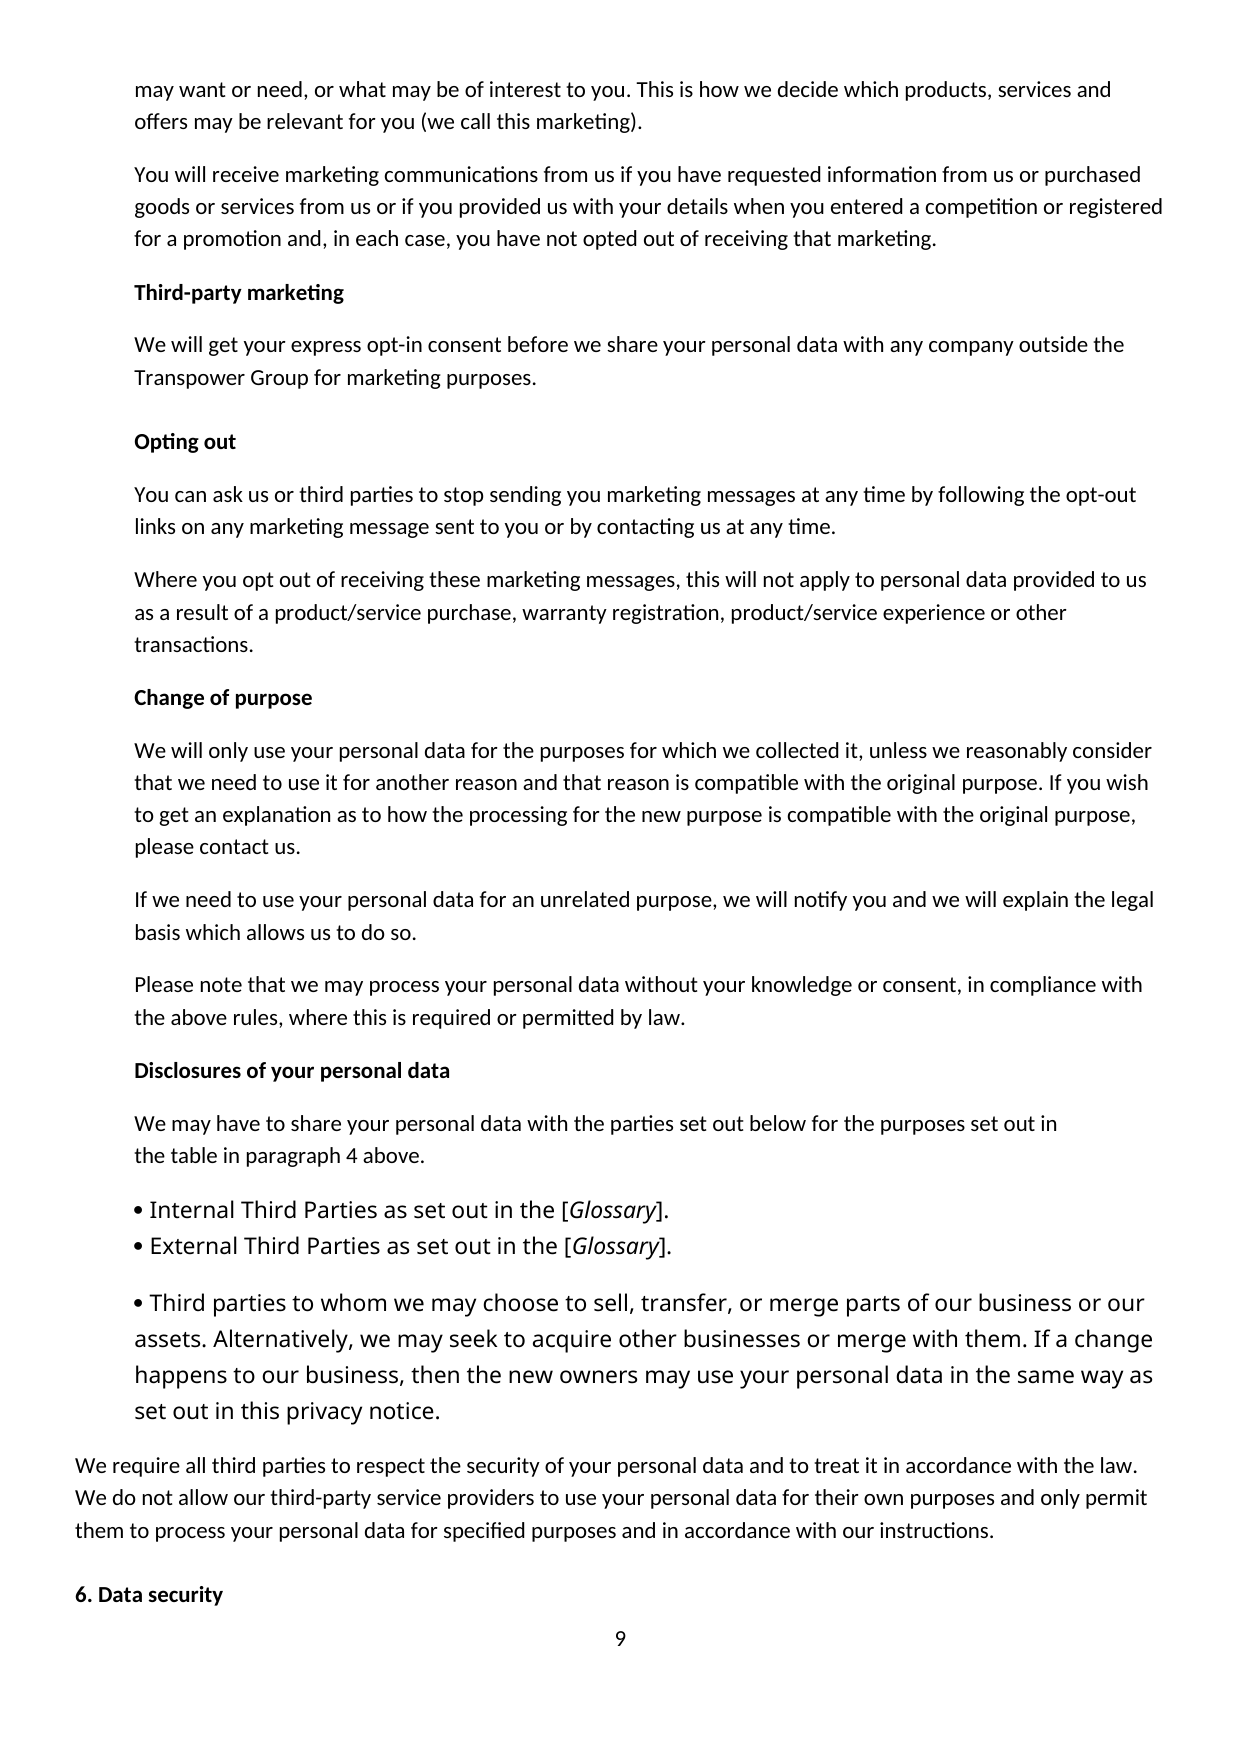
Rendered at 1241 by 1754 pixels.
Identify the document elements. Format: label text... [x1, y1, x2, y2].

text Where you opt out of receiving these marketing messages, this will not apply to personal data provided to us as a result of a product/service purchase, warranty registration, product/service experience or other transactions. [134, 565, 1165, 658]
text You will receive marketing communications from us if you have requested information from us or purchased goods or services from us or if you provided us with your details when you entered a competition or registered for a promotion and, in each case, you have not opted out of receiving that marketing. [134, 160, 1165, 253]
text We may have to share your personal data with the parties set out below for the purposes set out in the table in paragraph 4 above. [134, 1109, 1165, 1169]
text We will get your express opt-in consent before we share your personal data with any company outside the Transpower Group for marketing purposes. [134, 331, 1165, 423]
text Disclosures of your personal data [134, 1056, 1165, 1084]
text If we need to use your personal data for an unrelated purpose, we will notify you and we will explain the legal basis which allows us to do so. [134, 885, 1165, 946]
text You can ask us or third parties to stop sending you marketing messages at any time by following the opt-out links on any marketing message sent to you or by contacting us at any time. [134, 480, 1165, 540]
text Third parties to whom we may choose to sell, transfer, or merge parts of our business or our assets. Alternatively, we may seek to acquire other businesses or merge with them. If a change happens to our business, then the new owners may use your personal data in the same way as set out in this privacy notice. [134, 1287, 1165, 1426]
text Opting out [134, 427, 1165, 455]
text We require all third parties to respect the security of your personal data and to treat it in accordance with the law. We do not allow our third-party service providers to use your personal data for their own purposes and only permit them to process your personal data for specified purposes and in accordance with our instructions. 6. Data security [75, 1451, 1165, 1608]
text Change of purpose [134, 683, 1165, 711]
text Please note that we may process your personal data without your knowledge or consent, in compliance with the above rules, where this is required or permitted by law. [134, 971, 1165, 1031]
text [134, 75, 1165, 135]
text Third-party marketing [134, 278, 1165, 306]
text Internal Third Parties as set out in the [Glossary]. External Third Parties as set out in the [Glossary]. [134, 1194, 1165, 1261]
text We will only use your personal data for the purposes for which we collected it, unless we reasonably consider that we need to use it for another reason and that reason is compatible with the original purpose. If you wish to get an explanation as to how the processing for the new purpose is compatible with the original purpose, please contact us. [134, 736, 1165, 860]
